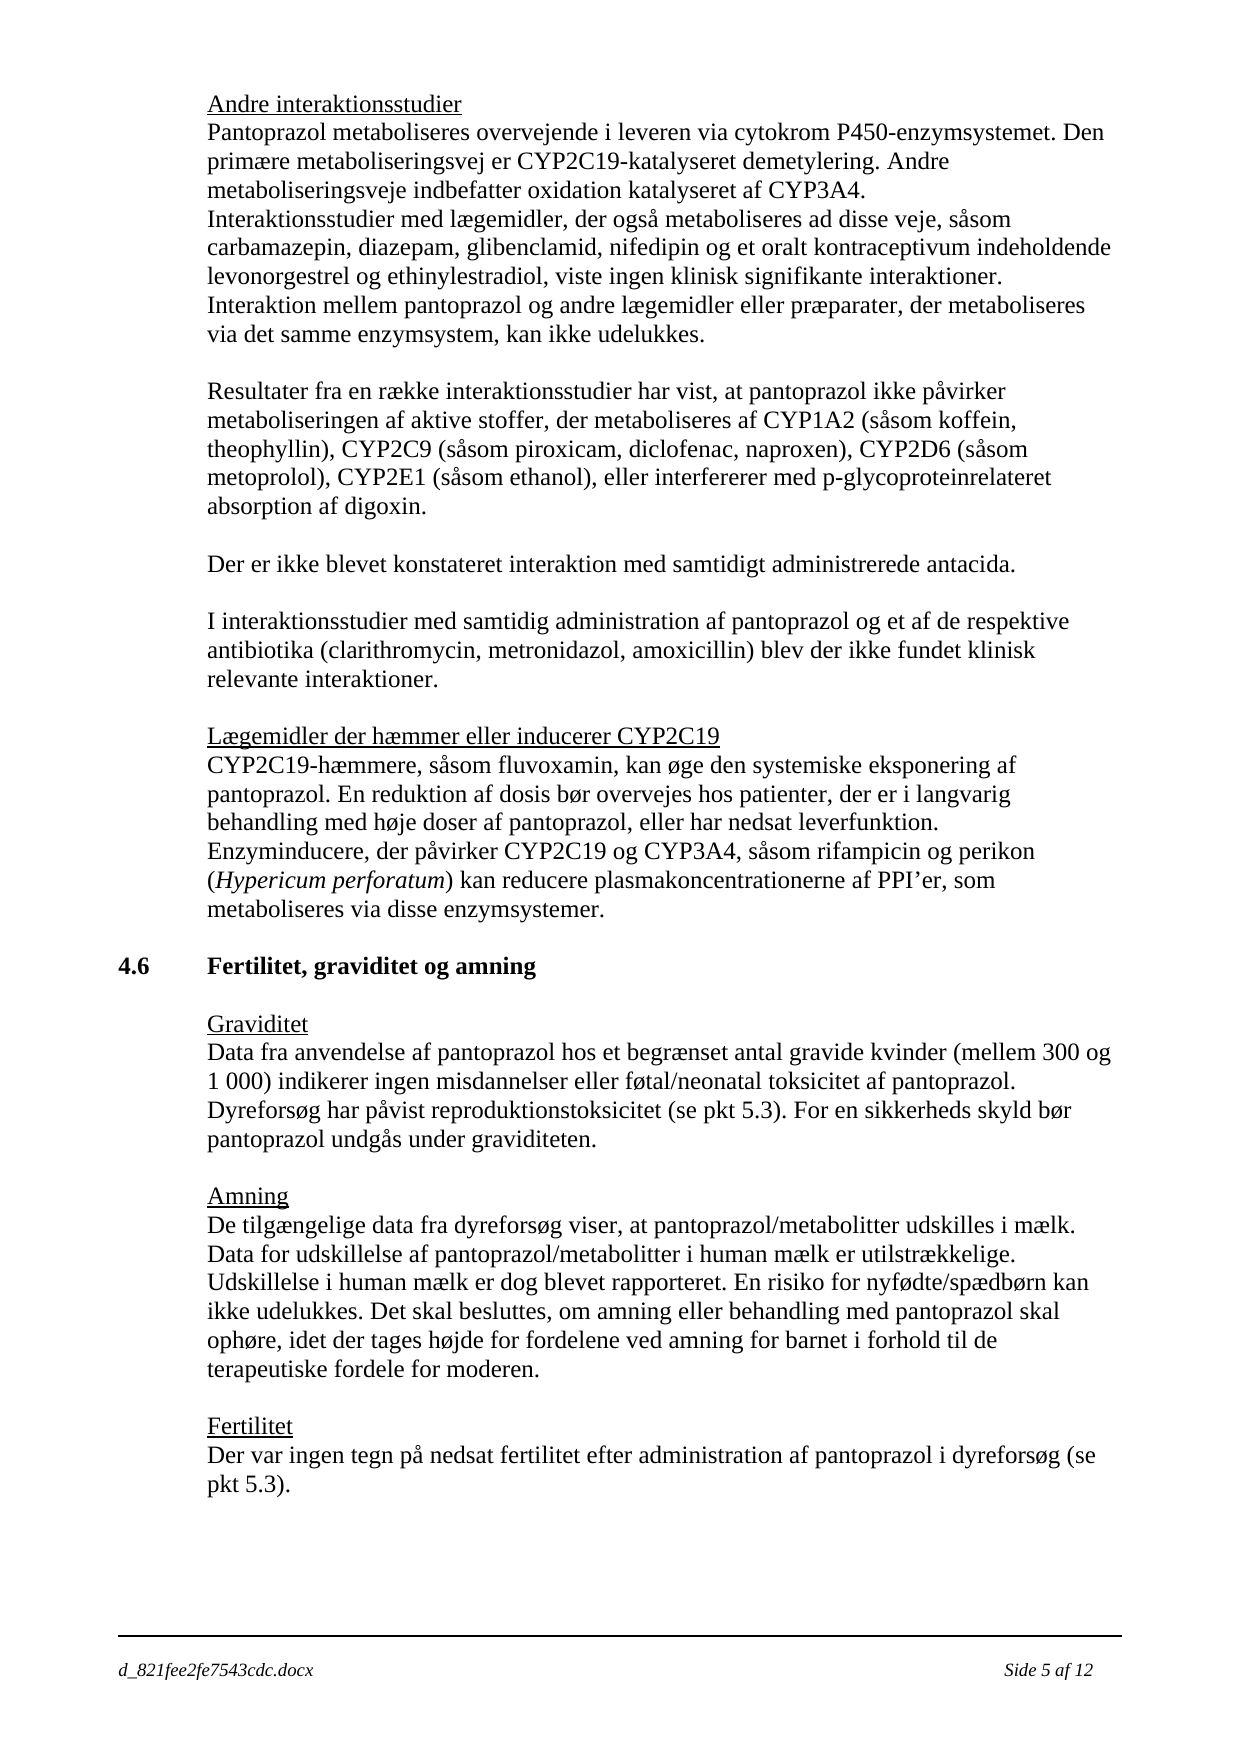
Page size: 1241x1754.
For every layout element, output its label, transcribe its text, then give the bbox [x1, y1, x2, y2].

text Resultater fra en række interaktionsstudier har vist, at pantoprazol ikke påvirker metaboliseringen af aktive stoffer, der metaboliseres af CYP1A2 (såsom koffein, theophyllin), CYP2C9 (såsom piroxicam, diclofenac, naproxen), CYP2D6 (såsom metoprolol), CYP2E1 (såsom ethanol), eller interfererer med p-glycoproteinrelateret absorption af digoxin. [207, 376, 1122, 520]
text Fertilitet [207, 1411, 1122, 1440]
text Der var ingen tegn på nedsat fertilitet efter administration af pantoprazol i dyreforsøg (se pkt 5.3). [207, 1440, 1122, 1497]
text Data fra anvendelse af pantoprazol hos et begrænset antal gravide kvinder (mellem 300 og 1 000) indikerer ingen misdannelser eller føtal/neonatal toksicitet af pantoprazol. Dyreforsøg har påvist reproduktionstoksicitet (se pkt 5.3). For en sikkerheds skyld bør pantoprazol undgås under graviditeten. [207, 1037, 1122, 1152]
text Der er ikke blevet konstateret interaktion med samtidigt administrerede antacida. [207, 549, 1122, 577]
text Lægemidler der hæmmer eller inducerer CYP2C19 [207, 721, 1122, 750]
text Pantoprazol metaboliseres overvejende i leveren via cytokrom P450-enzymsystemet. Den primære metaboliseringsvej er CYP2C19-katalyseret demetylering. Andre metaboliseringsveje indbefatter oxidation katalyseret af CYP3A4. [207, 117, 1122, 204]
text Interaktion mellem pantoprazol og andre lægemidler eller præparater, der metaboliseres via det samme enzymsystem, kan ikke udelukkes. [207, 290, 1122, 347]
text CYP2C19-hæmmere, såsom fluvoxamin, kan øge den systemiske eksponering af pantoprazol. En reduktion af dosis bør overvejes hos patienter, der er i langvarig behandling med høje doser af pantoprazol, eller har nedsat leverfunktion. [207, 750, 1122, 836]
text Amning [207, 1181, 1122, 1210]
text Enzyminducere, der påvirker CYP2C19 og CYP3A4, såsom rifampicin og perikon (Hypericum perforatum) kan reducere plasmakoncentrationerne af PPI’er, som metaboliseres via disse enzymsystemer. [207, 836, 1122, 922]
text Interaktionsstudier med lægemidler, der også metaboliseres ad disse veje, såsom carbamazepin, diazepam, glibenclamid, nifedipin og et oralt kontraceptivum indeholdende levonorgestrel og ethinylestradiol, viste ingen klinisk signifikante interaktioner. [207, 204, 1122, 290]
text De tilgængelige data fra dyreforsøg viser, at pantoprazol/metabolitter udskilles i mælk. Data for udskillelse af pantoprazol/metabolitter i human mælk er utilstrækkelige. Udskillelse i human mælk er dog blevet rapporteret. En risiko for nyfødte/spædbørn kan ikke udelukkes. Det skal besluttes, om amning eller behandling med pantoprazol skal ophøre, idet der tages højde for fordelene ved amning for barnet i forhold til de terapeutiske fordele for moderen. [207, 1210, 1122, 1382]
text I interaktionsstudier med samtidig administration af pantoprazol og et af de respektive antibiotika (clarithromycin, metronidazol, amoxicillin) blev der ikke fundet klinisk relevante interaktioner. [207, 606, 1122, 692]
text Andre interaktionsstudier [207, 89, 1122, 117]
text Graviditet [207, 1009, 1122, 1037]
text 4.6 Fertilitet, graviditet og amning [118, 951, 1122, 980]
